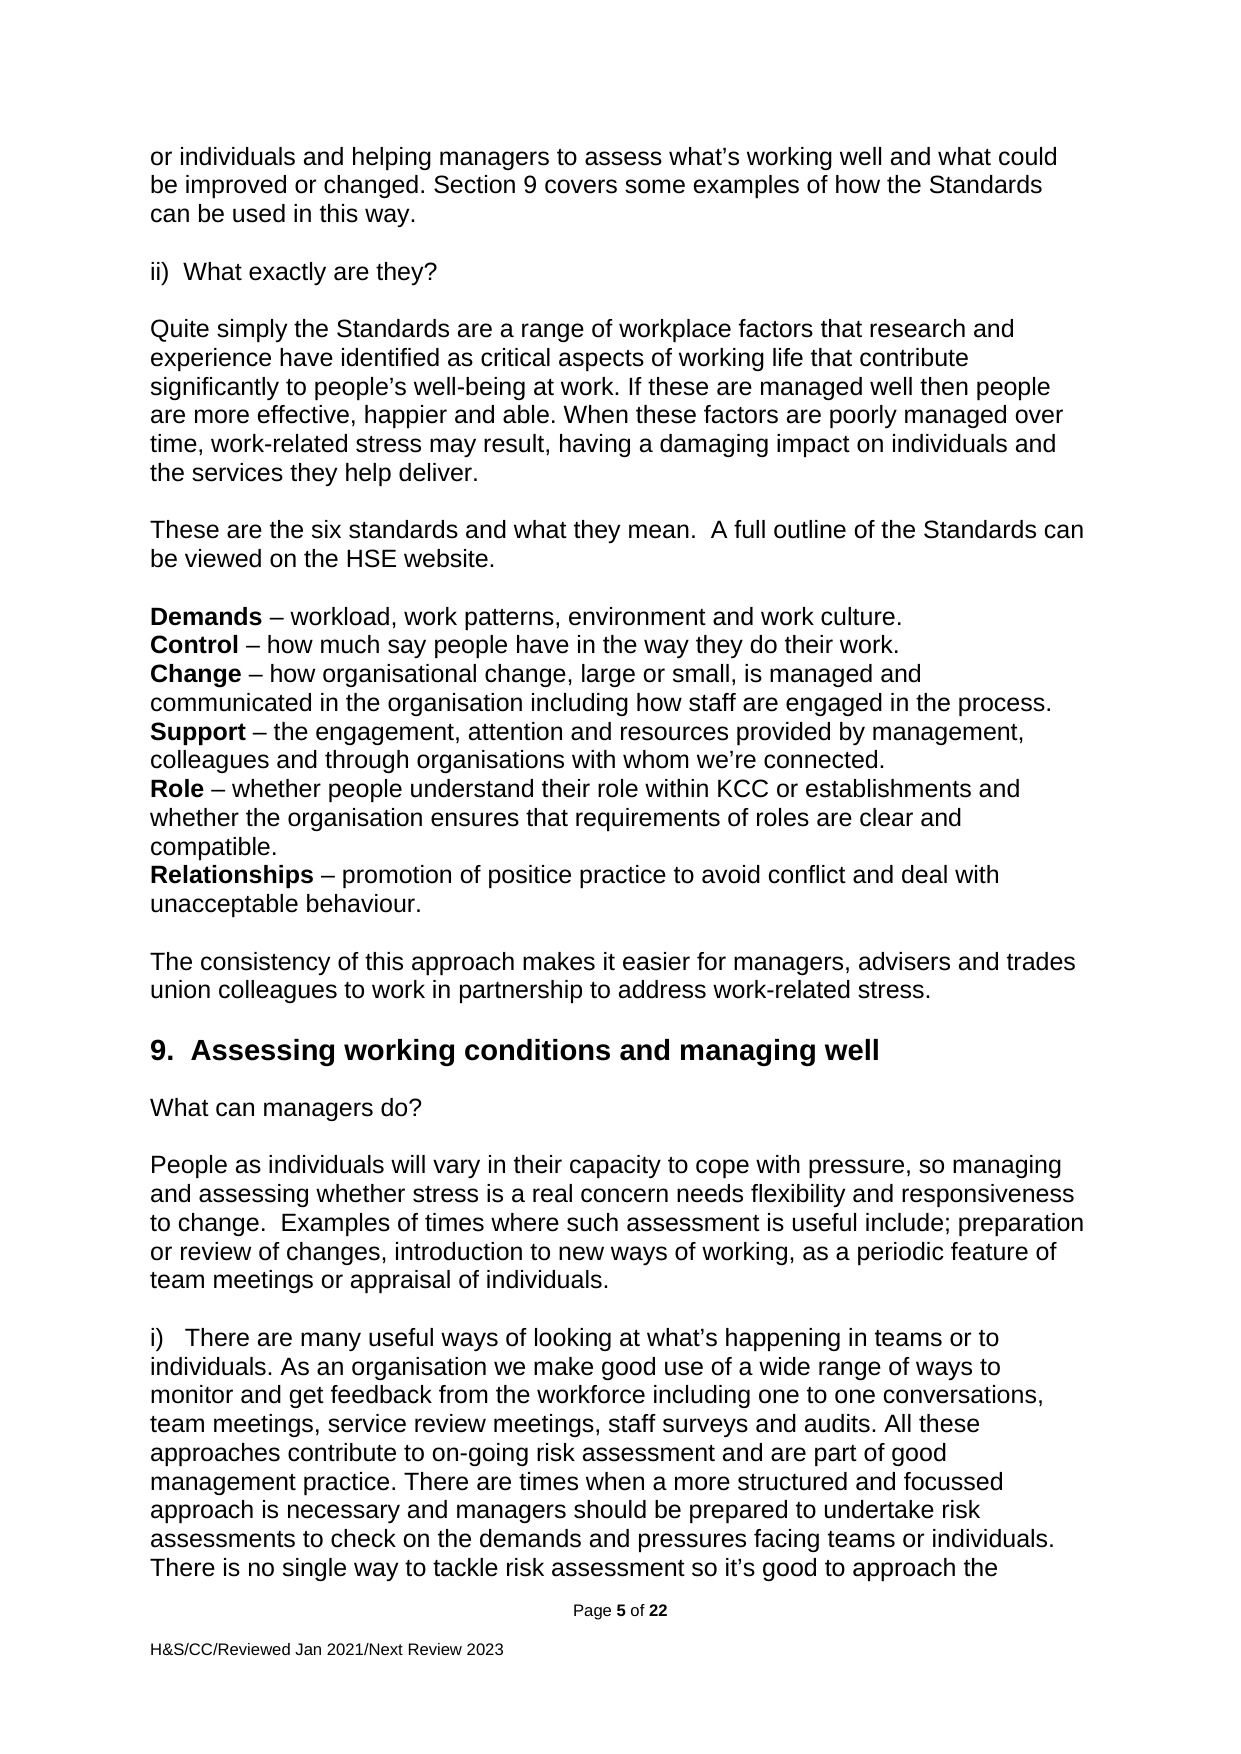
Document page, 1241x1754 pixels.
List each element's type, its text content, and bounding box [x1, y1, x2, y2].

text What can managers do? [150, 1093, 1090, 1122]
text Demands – workload, work patterns, environment and work culture. [150, 602, 1090, 631]
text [150, 1323, 1090, 1582]
text Support – the engagement, attention and resources provided by management, colleagues and through organisations with whom we’re connected. [150, 717, 1090, 774]
text Change – how organisational change, large or small, is managed and communicated in the organisation including how staff are engaged in the process. [150, 659, 1090, 717]
text ii) What exactly are they? [150, 257, 1090, 286]
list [150, 142, 1090, 228]
text People as individuals will vary in their capacity to cope with pressure, so managing and assessing whether stress is a real concern needs flexibility and responsiveness to change. Examples of times where such assessment is useful include; preparation or review of changes, introduction to new ways of working, as a periodic feature of team meetings or appraisal of individuals. [150, 1150, 1090, 1294]
text Control – how much say people have in the way they do their work. [150, 631, 1090, 659]
text Role – whether people understand their role within KCC or establishments and whether the organisation ensures that requirements of roles are clear and compatible. [150, 774, 1090, 861]
text Relationships – promotion of positice practice to avoid conflict and deal with unacceptable behaviour. [150, 861, 1090, 918]
text Quite simply the Standards are a range of workplace factors that research and experience have identified as critical aspects of working life that contribute significantly to people’s well-being at work. If these are managed well then people are more effective, happier and able. When these factors are poorly managed over time, work-related stress may result, having a damaging impact on individuals and the services they help deliver. [150, 314, 1090, 487]
subtitle 9. Assessing working conditions and managing well [150, 1033, 1090, 1067]
text These are the six standards and what they mean. A full outline of the Standards can be viewed on the HSE website. [150, 516, 1090, 573]
text The consistency of this approach makes it easier for managers, advisers and trades union colleagues to work in partnership to address work-related stress. [150, 947, 1090, 1004]
